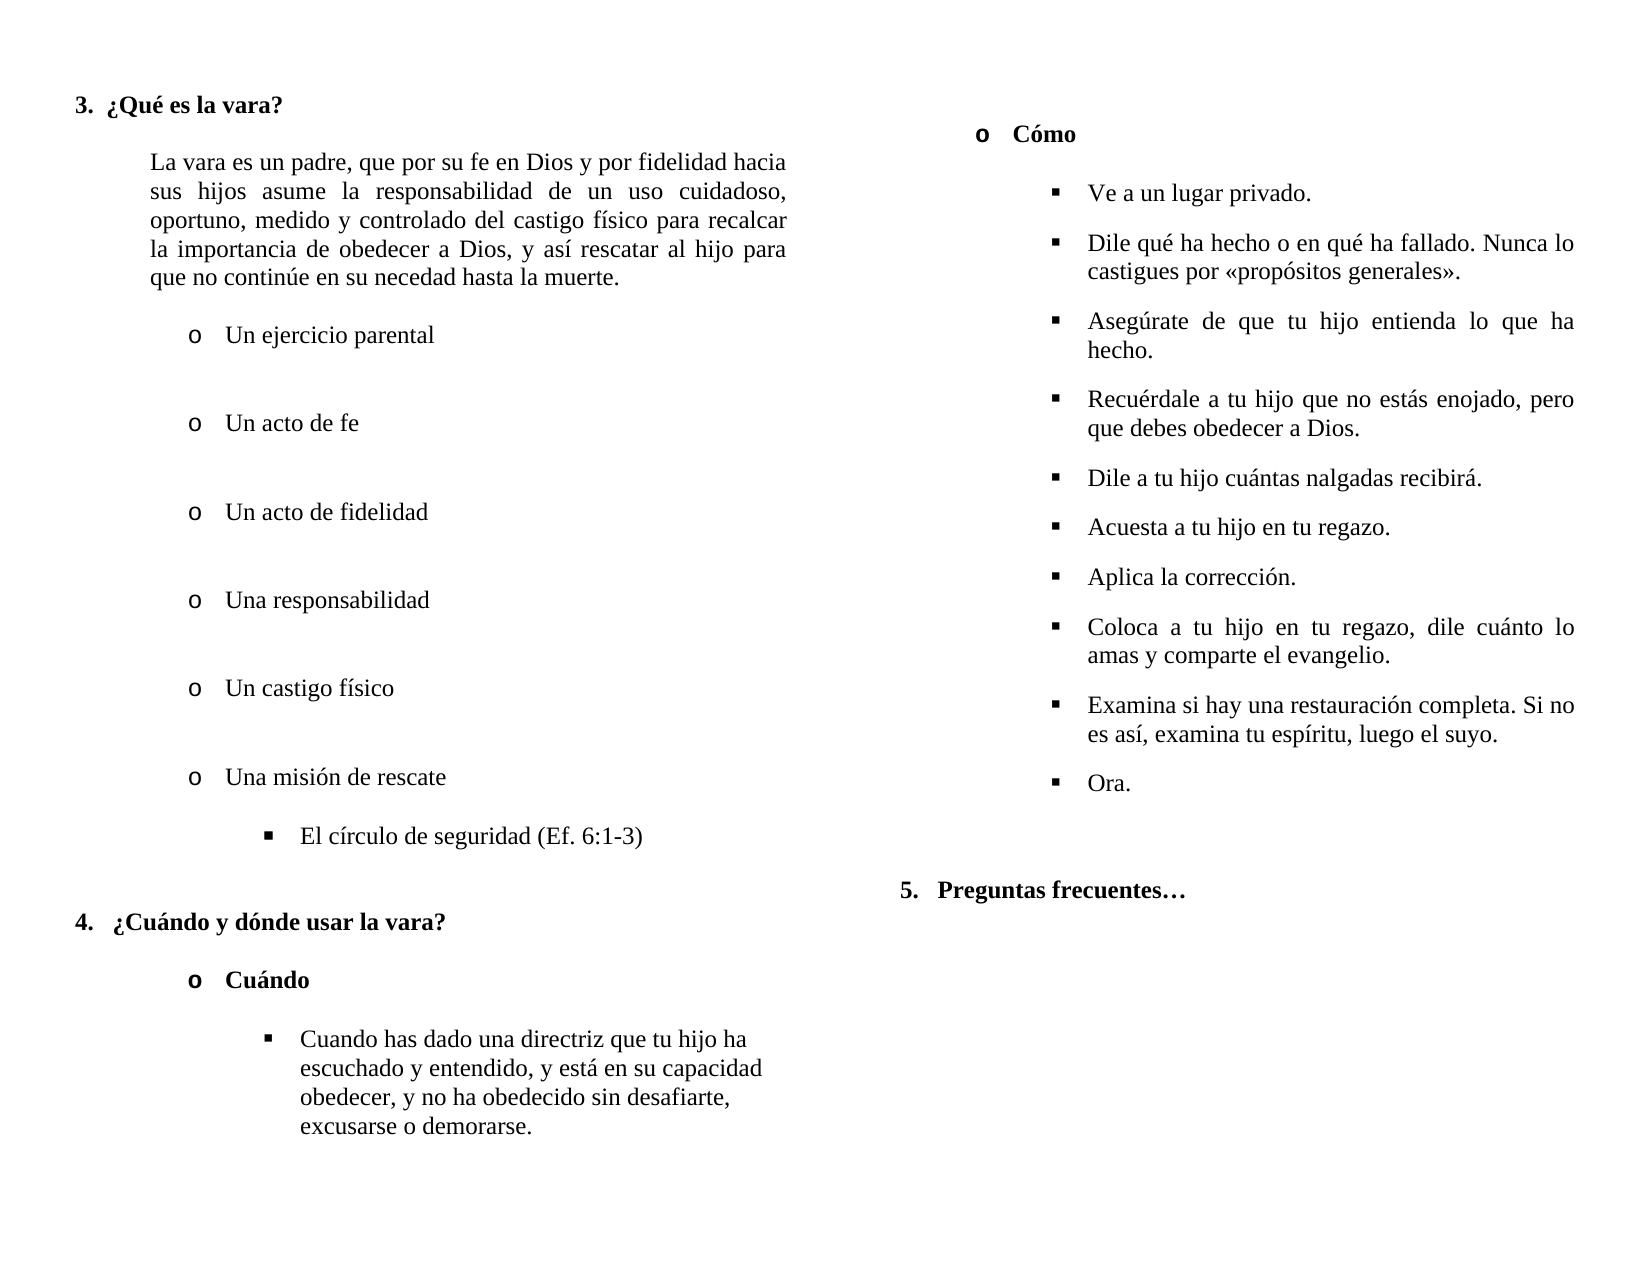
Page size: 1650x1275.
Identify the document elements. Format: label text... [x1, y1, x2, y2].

list Un acto de fe [187, 408, 787, 439]
text 4. ¿Cuándo y dónde usar la vara? [75, 907, 787, 936]
text 5. Preguntas frecuentes… [900, 875, 1575, 904]
list Dile qué ha hecho o en qué ha fallado. Nunca lo castigues por «propósitos generales». [1050, 228, 1575, 285]
list Aplica la corrección. [1050, 562, 1575, 591]
list Dile a tu hijo cuántas nalgadas recibirá. [1050, 463, 1575, 492]
list Ora. [1050, 768, 1575, 797]
list Una misión de rescate [187, 762, 787, 792]
text La vara es un padre, que por su fe en Dios y por fidelidad hacia sus hijos asume la responsabilidad de un uso cuidadoso, oportuno, medido y controlado del castigo físico para recalcar la importancia de obedecer a Dios, y así rescatar al hijo para que no continúe en su necedad hasta la muerte. [150, 147, 787, 291]
list Asegúrate de que tu hijo entienda lo que ha hecho. [1050, 306, 1575, 364]
list Recuérdale a tu hijo que no estás enojado, pero que debes obedecer a Dios. [1050, 384, 1575, 442]
list Cuando has dado una directriz que tu hijo ha escuchado y entendido, y está en su capacidad obedecer, y no ha obedecido sin desafiarte, excusarse o demorarse. [262, 1024, 787, 1139]
list Un acto de fidelidad [187, 497, 787, 527]
list Ve a un lugar privado. [1050, 178, 1575, 207]
text 3. ¿Qué es la vara? [75, 90, 787, 119]
list Un castigo físico [187, 673, 787, 704]
list El círculo de seguridad (Ef. 6:1-3) [262, 821, 787, 850]
list Examina si hay una restauración completa. Si no es así, examina tu espíritu, luego el suyo. [1050, 690, 1575, 747]
list Cuándo [187, 965, 787, 996]
list Una responsabilidad [187, 585, 787, 616]
list Coloca a tu hijo en tu regazo, dile cuánto lo amas y comparte el evangelio. [1050, 612, 1575, 669]
list Acuesta a tu hijo en tu regazo. [1050, 512, 1575, 541]
list Un ejercicio parental [187, 320, 787, 351]
list Cómo [975, 119, 1575, 149]
